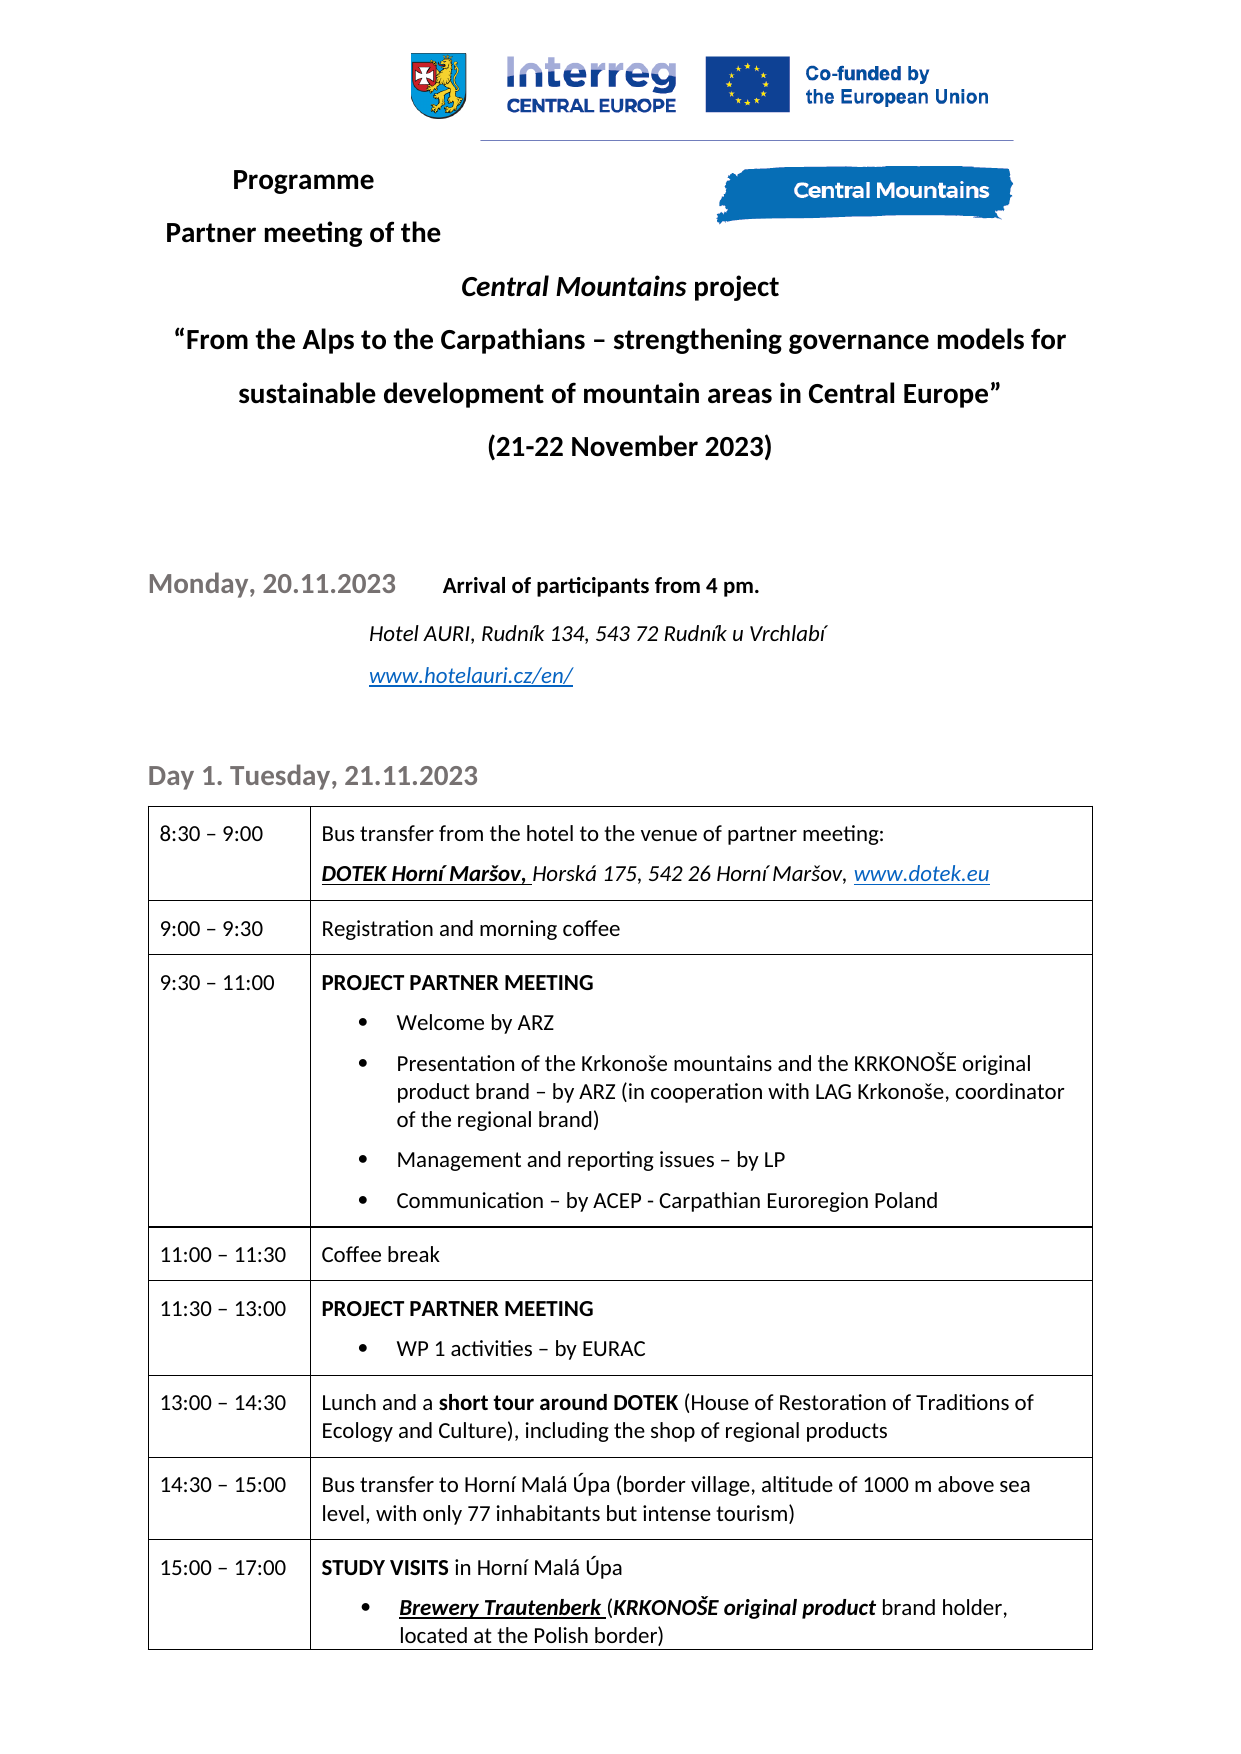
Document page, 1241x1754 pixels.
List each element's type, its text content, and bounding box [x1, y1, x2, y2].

text Programme [148, 161, 1093, 197]
text (21-22 November 2023) [148, 428, 1093, 464]
text “From the Alps to the Carpathians – strengthening governance models for sustainable development of mountain areas in Central Europe” [148, 321, 1093, 410]
text Day 1. Tuesday, 21.11.2023 [148, 757, 1093, 793]
text Partner meeting of the Central Mountains project [148, 214, 1093, 303]
table_cell 11:00 – 11:30 [149, 1228, 310, 1280]
table_cell 9:30 – 11:00 [149, 955, 310, 1226]
table_cell 11:30 – 13:00 [149, 1281, 310, 1375]
table_cell 13:00 – 14:30 [149, 1376, 310, 1457]
table_cell 9:00 – 9:30 [149, 901, 310, 954]
table_cell PROJECT PARTNER MEETING WP 1 activities – by EURAC [311, 1281, 1092, 1375]
table_header 8:30 – 9:00 [149, 807, 310, 900]
table_cell 14:30 – 15:00 [149, 1458, 310, 1539]
text Monday, 20.11.2023 Arrival of participants from 4 pm. [148, 566, 1093, 601]
picture [411, 53, 467, 119]
table_cell Bus transfer to Horní Malá Úpa (border village, altitude of 1000 m above sea level, with only 77 inhabitants but intense tourism) [311, 1458, 1092, 1539]
text www.hotelauri.cz/en/ [369, 661, 1093, 689]
table_cell Coffee break [311, 1228, 1092, 1280]
text Hotel AURI, Rudník 134, 543 72 Rudník u Vrchlabí [369, 619, 1093, 647]
table_cell 15:00 – 17:00 [149, 1540, 310, 1649]
picture [478, 26, 1015, 161]
picture [478, 197, 1015, 214]
table_cell Lunch and a short tour around DOTEK (House of Restoration of Traditions of Ecology and Culture), including the shop of regional products [311, 1376, 1092, 1457]
table_cell PROJECT PARTNER MEETING Welcome by ARZ Presentation of the Krkonoše mountains and the KRKONOŠE original product brand – by ARZ (in cooperation with LAG Krkonoše, coordinator of the regional brand) Management and reporting issues – by LP Communication – by ACEP - Carpathian Euroregion Poland [311, 955, 1092, 1226]
picture [413, 56, 461, 112]
table_header Bus transfer from the hotel to the venue of partner meeting: DOTEK Horní Maršov, Horská 175, 542 26 Horní Maršov, www.dotek.eu [311, 807, 1092, 900]
table_cell Registration and morning coffee [311, 901, 1092, 954]
